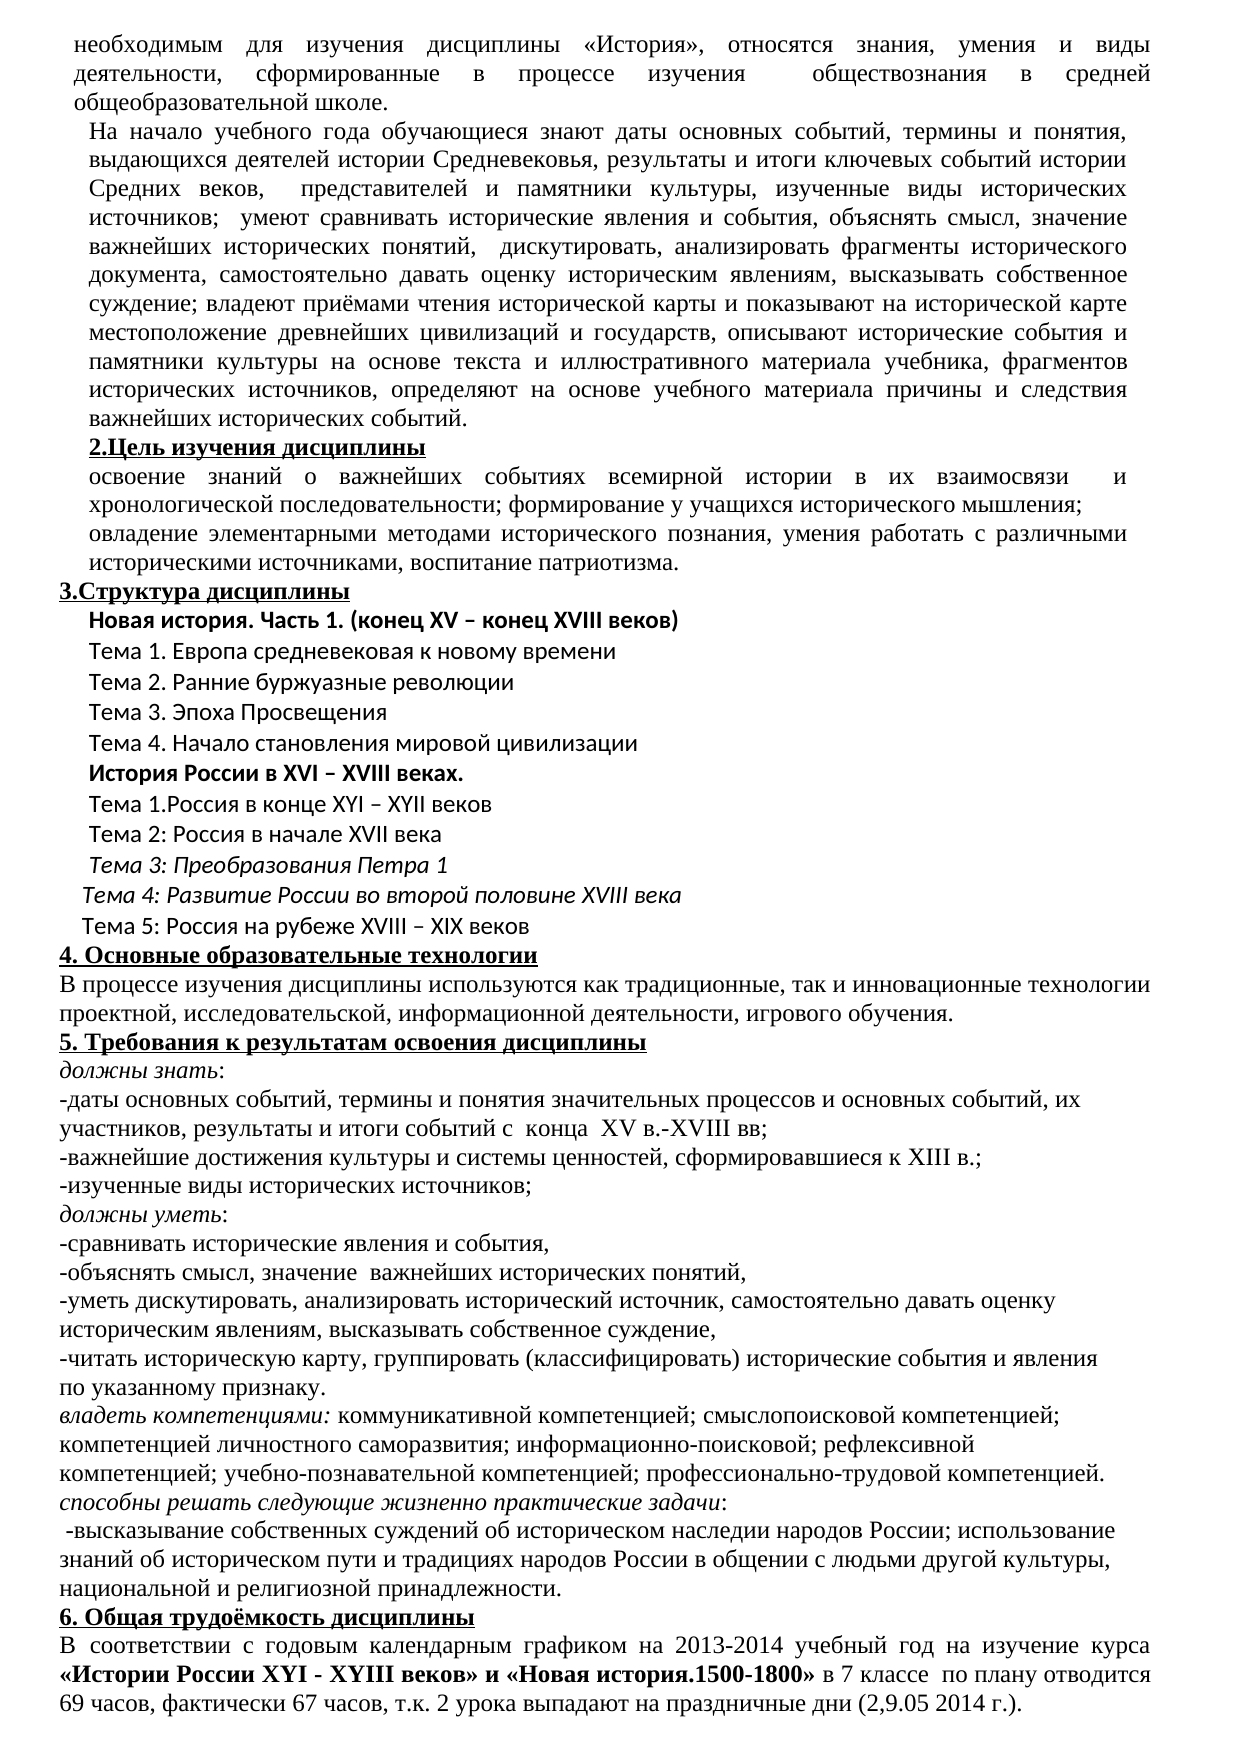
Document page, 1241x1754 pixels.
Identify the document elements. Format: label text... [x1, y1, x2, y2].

text -важнейшие достижения культуры и системы ценностей, сформировавшиеся к XIII в.; [59, 1142, 1128, 1170]
text Тема 3: Преобразования Петра 1 [88, 849, 1152, 879]
text Тема 4: Развитие России во второй половине XVIII века [59, 879, 1152, 910]
text -объяснять смысл, значение важнейших исторических понятий, [59, 1257, 1128, 1285]
text -высказывание собственных суждений об историческом наследии народов России; использование знаний об историческом пути и традициях народов России в общении с людьми другой культуры, национальной и религиозной принадлежности. [59, 1515, 1128, 1602]
text В соответствии с годовым календарным графиком на 2013-2014 учебный год на изучение курса «Истории России XYI - XYIII веков» и «Новая история.1500-1800» в 7 классе по плану отводится 69 часов, фактически 67 часов, т.к. 2 урока выпадают на праздничные дни (2,9.05 2014 г.). [59, 1630, 1152, 1717]
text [74, 29, 1152, 116]
text Тема 4. Начало становления мировой цивилизации [88, 727, 1152, 757]
text На начало учебного года обучающиеся знают даты основных событий, термины и понятия, выдающихся деятелей истории Средневековья, результаты и итоги ключевых событий истории Средних веков, представителей и памятники культуры, изученные виды исторических источников; умеют сравнивать исторические явления и события, объяснять смысл, значение важнейших исторических понятий, дискутировать, анализировать фрагменты исторического документа, самостоятельно давать оценку историческим явлениям, высказывать собственное суждение; владеют приёмами чтения исторической карты и показывают на исторической карте местоположение древнейших цивилизаций и государств, описывают исторические события и памятники культуры на основе текста и иллюстративного материала учебника, фрагментов исторических источников, определяют на основе учебного материала причины и следствия важнейших исторических событий. [88, 116, 1128, 432]
text 3.Структура дисциплины [59, 576, 1152, 604]
text -уметь дискутировать, анализировать исторический источник, самостоятельно давать оценку историческим явлениям, высказывать собственное суждение, [59, 1285, 1128, 1343]
text Тема 1. Европа средневековая к новому времени [88, 635, 1152, 666]
text Новая история. Часть 1. (конец XV – конец XVIII веков) [88, 604, 1152, 635]
text Тема 3. Эпоха Просвещения [88, 696, 1152, 727]
text -сравнивать исторические явления и события, [59, 1228, 1128, 1257]
text В процессе изучения дисциплины используются как традиционные, так и инновационные технологии проектной, исследовательской, информационной деятельности, игрового обучения. [59, 969, 1152, 1027]
text 6. Общая трудоёмкость дисциплины [59, 1602, 1152, 1630]
text Тема 2. Ранние буржуазные революции [88, 666, 1152, 696]
text Тема 1.Россия в конце XYI – XYII веков [88, 788, 1152, 818]
text овладение элементарными методами исторического познания, умения работать с различными историческими источниками, воспитание патриотизма. [88, 518, 1128, 576]
text освоение знаний о важнейших событиях всемирной истории в их взаимосвязи и хронологической последовательности; формирование у учащихся исторического мышления; [88, 461, 1128, 518]
text 5. Требования к результатам освоения дисциплины [59, 1027, 1152, 1055]
text компетенцией личностного саморазвития; информационно-поисковой; рефлексивной компетенцией; учебно-познавательной компетенцией; профессионально-трудовой компетенцией. [59, 1429, 1128, 1487]
text должны знать: [59, 1055, 1128, 1084]
text должны уметь: [59, 1199, 1128, 1228]
text -читать историческую карту, группировать (классифицировать) исторические события и явления по указанному признаку. [59, 1343, 1128, 1400]
text Тема 5: Россия на рубеже XVIII – XIX веков [59, 910, 1152, 940]
text -изученные виды исторических источников; [59, 1170, 1128, 1199]
text -даты основных событий, термины и понятия значительных процессов и основных событий, их участников, результаты и итоги событий с конца XV в.-XVIII вв; [59, 1084, 1128, 1142]
text 2.Цель изучения дисциплины [88, 432, 1128, 461]
text владеть компетенциями: коммуникативной компетенцией; смыслопоисковой компетенцией; [59, 1400, 1128, 1429]
text Тема 2: Россия в начале XVII века [88, 818, 1152, 849]
text способны решать следующие жизненно практические задачи: [59, 1487, 1128, 1515]
text 4. Основные образовательные технологии [59, 940, 1152, 969]
text История России в XVI – XVIII веках. [88, 757, 1152, 788]
